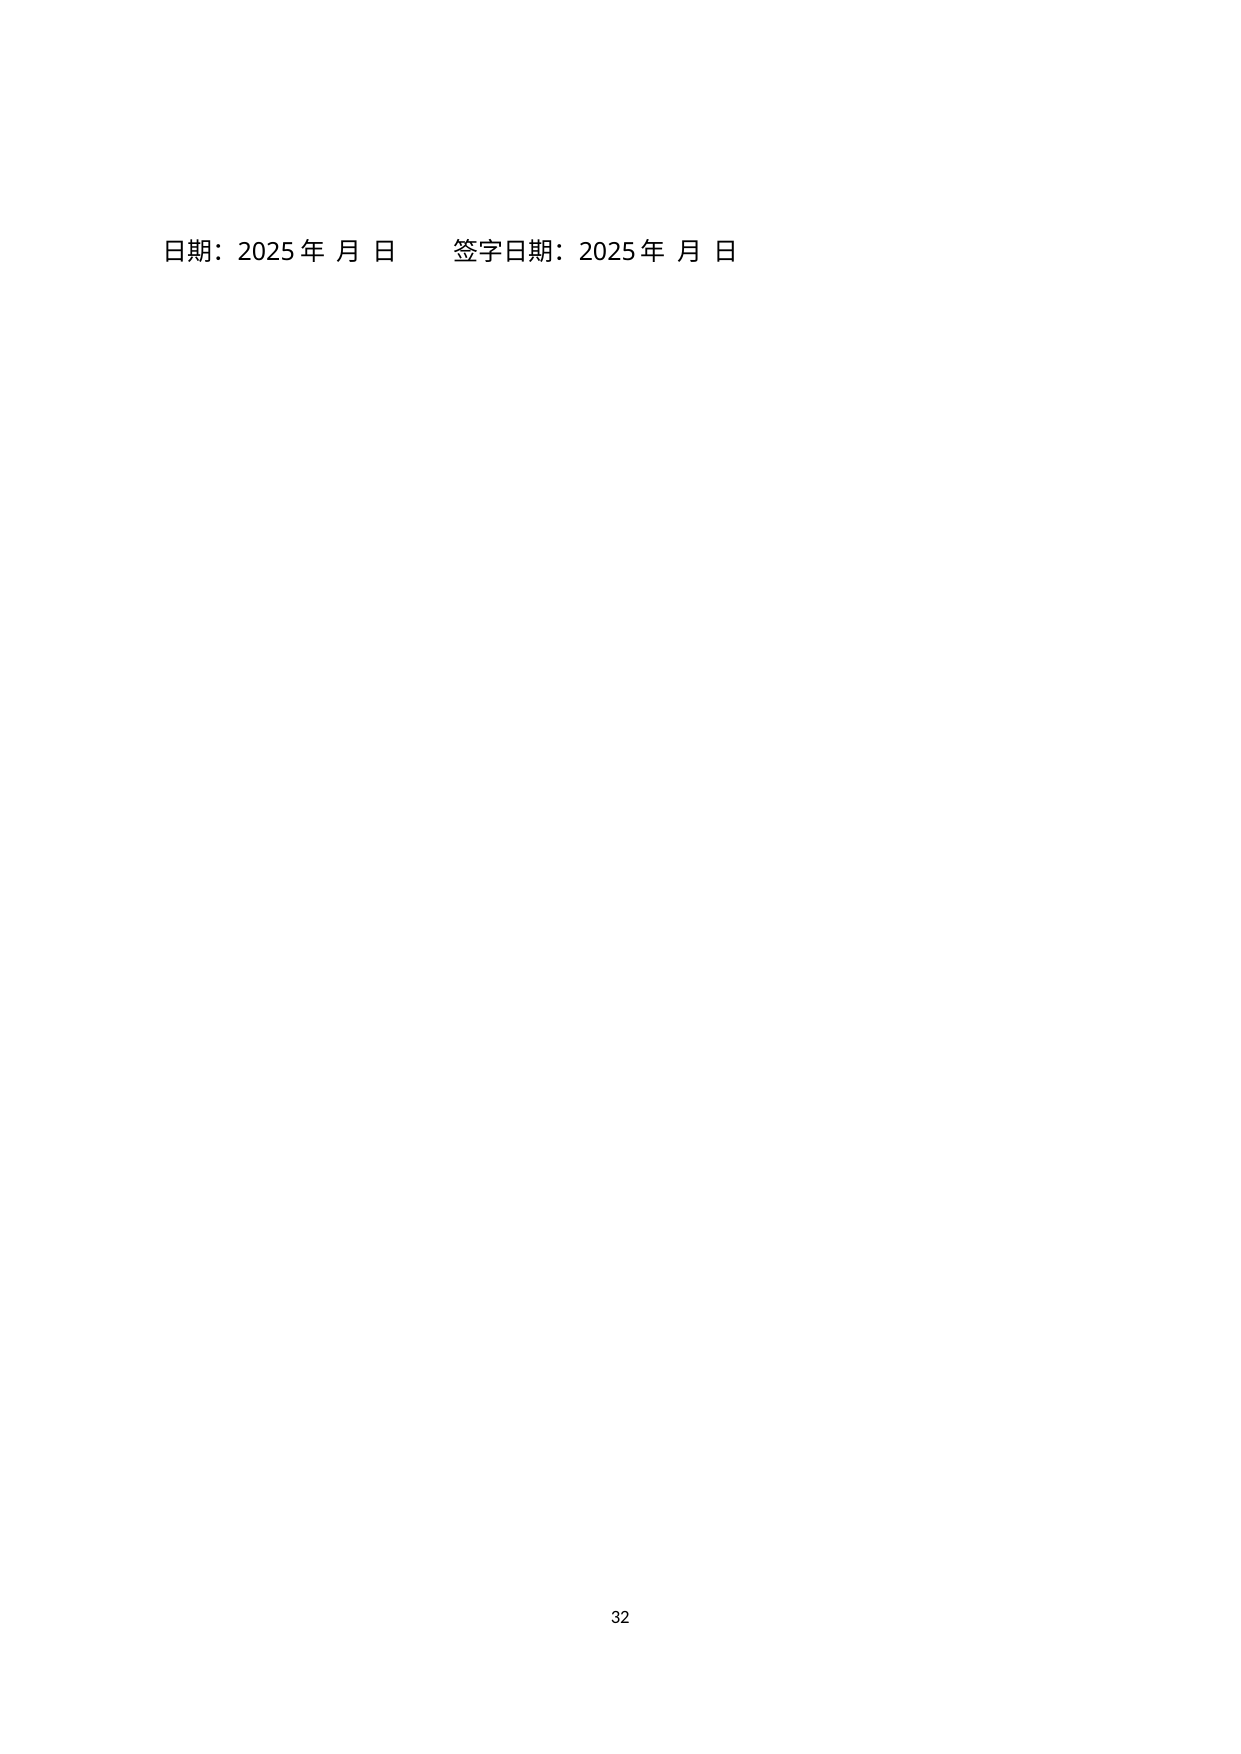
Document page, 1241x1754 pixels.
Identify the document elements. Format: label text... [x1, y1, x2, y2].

text 日期：2025年 月 日 签字日期：2025年 月 日 [112, 217, 1128, 271]
